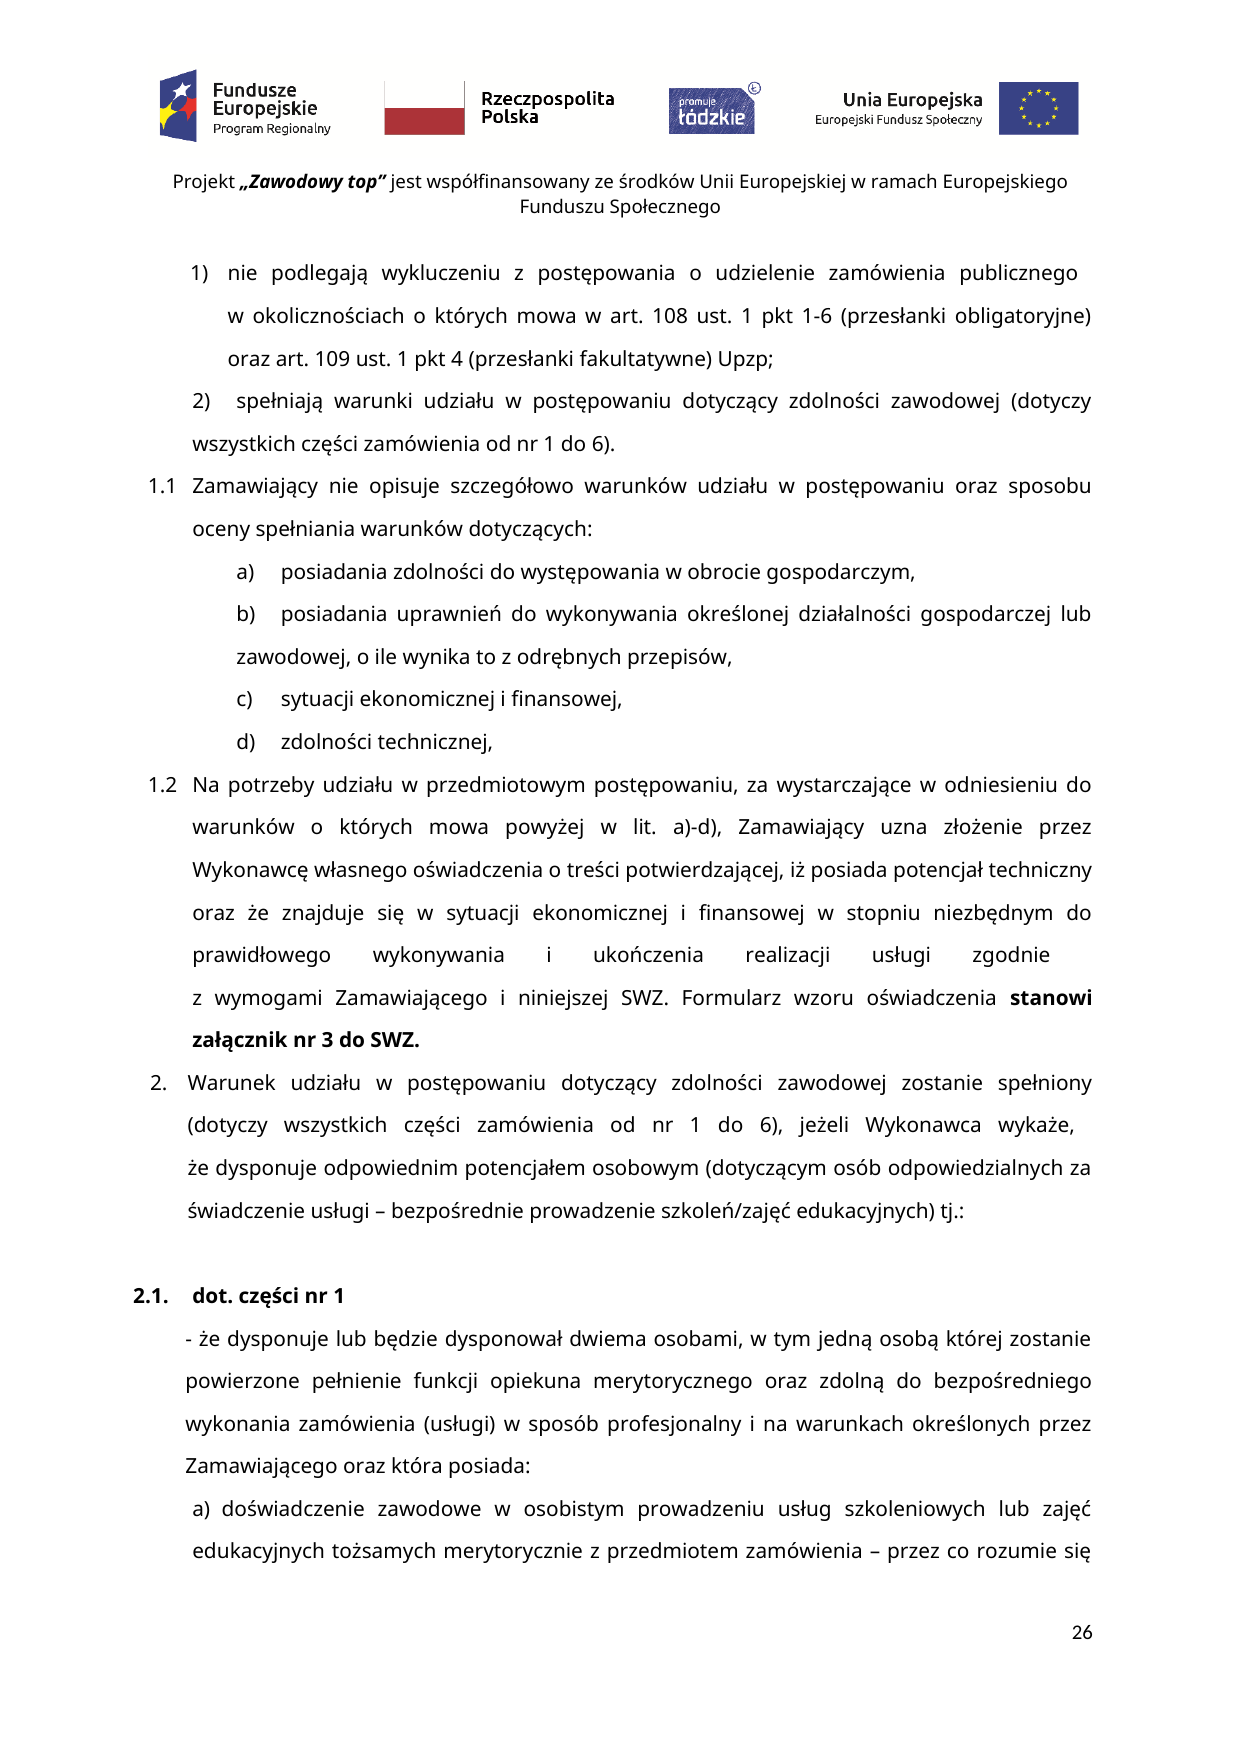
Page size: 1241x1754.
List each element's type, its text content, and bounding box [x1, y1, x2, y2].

list Zamawiający nie opisuje szczegółowo warunków udziału w postępowaniu oraz sposobu oceny spełniania warunków dotyczących: [148, 472, 1093, 543]
picture [147, 54, 1091, 158]
list zdolności technicznej, [236, 727, 1093, 756]
list dot. części nr 1 [133, 1281, 1093, 1309]
list posiadania uprawnień do wykonywania określonej działalności gospodarczej lub zawodowej, o ile wynika to z odrębnych przepisów, [236, 599, 1093, 670]
list spełniają warunki udziału w postępowaniu dotyczący zdolności zawodowej (dotyczy wszystkich części zamówienia od nr 1 do 6). [192, 386, 1093, 457]
list posiadania zdolności do występowania w obrocie gospodarczym, [236, 557, 1093, 585]
list Na potrzeby udziału w przedmiotowym postępowaniu, za wystarczające w odniesieniu do warunków o których mowa powyżej w lit. a)-d), Zamawiający uzna złożenie przez Wykonawcę własnego oświadczenia o treści potwierdzającej, iż posiada potencjał techniczny oraz że znajduje się w sytuacji ekonomicznej i finansowej w stopniu niezbędnym do prawidłowego wykonywania i ukończenia realizacji usługi zgodnie z wymogami Zamawiającego i niniejszej SWZ. Formularz wzoru oświadczenia stanowi załącznik nr 3 do SWZ. [148, 770, 1093, 1054]
list sytuacji ekonomicznej i finansowej, [236, 684, 1093, 713]
list Warunek udziału w postępowaniu dotyczący zdolności zawodowej zostanie spełniony (dotyczy wszystkich części zamówienia od nr 1 do 6), jeżeli Wykonawca wykaże, że dysponuje odpowiednim potencjałem osobowym (dotyczącym osób odpowiedzialnych za świadczenie usługi – bezpośrednie prowadzenie szkoleń/zajęć edukacyjnych) tj.: [150, 1068, 1093, 1224]
list nie podlegają wykluczeniu z postępowania o udzielenie zamówienia publicznego w okolicznościach o których mowa w art. 108 ust. 1 pkt 1-6 (przesłanki obligatoryjne) oraz art. 109 ust. 1 pkt 4 (przesłanki fakultatywne) Upzp; [190, 258, 1093, 372]
